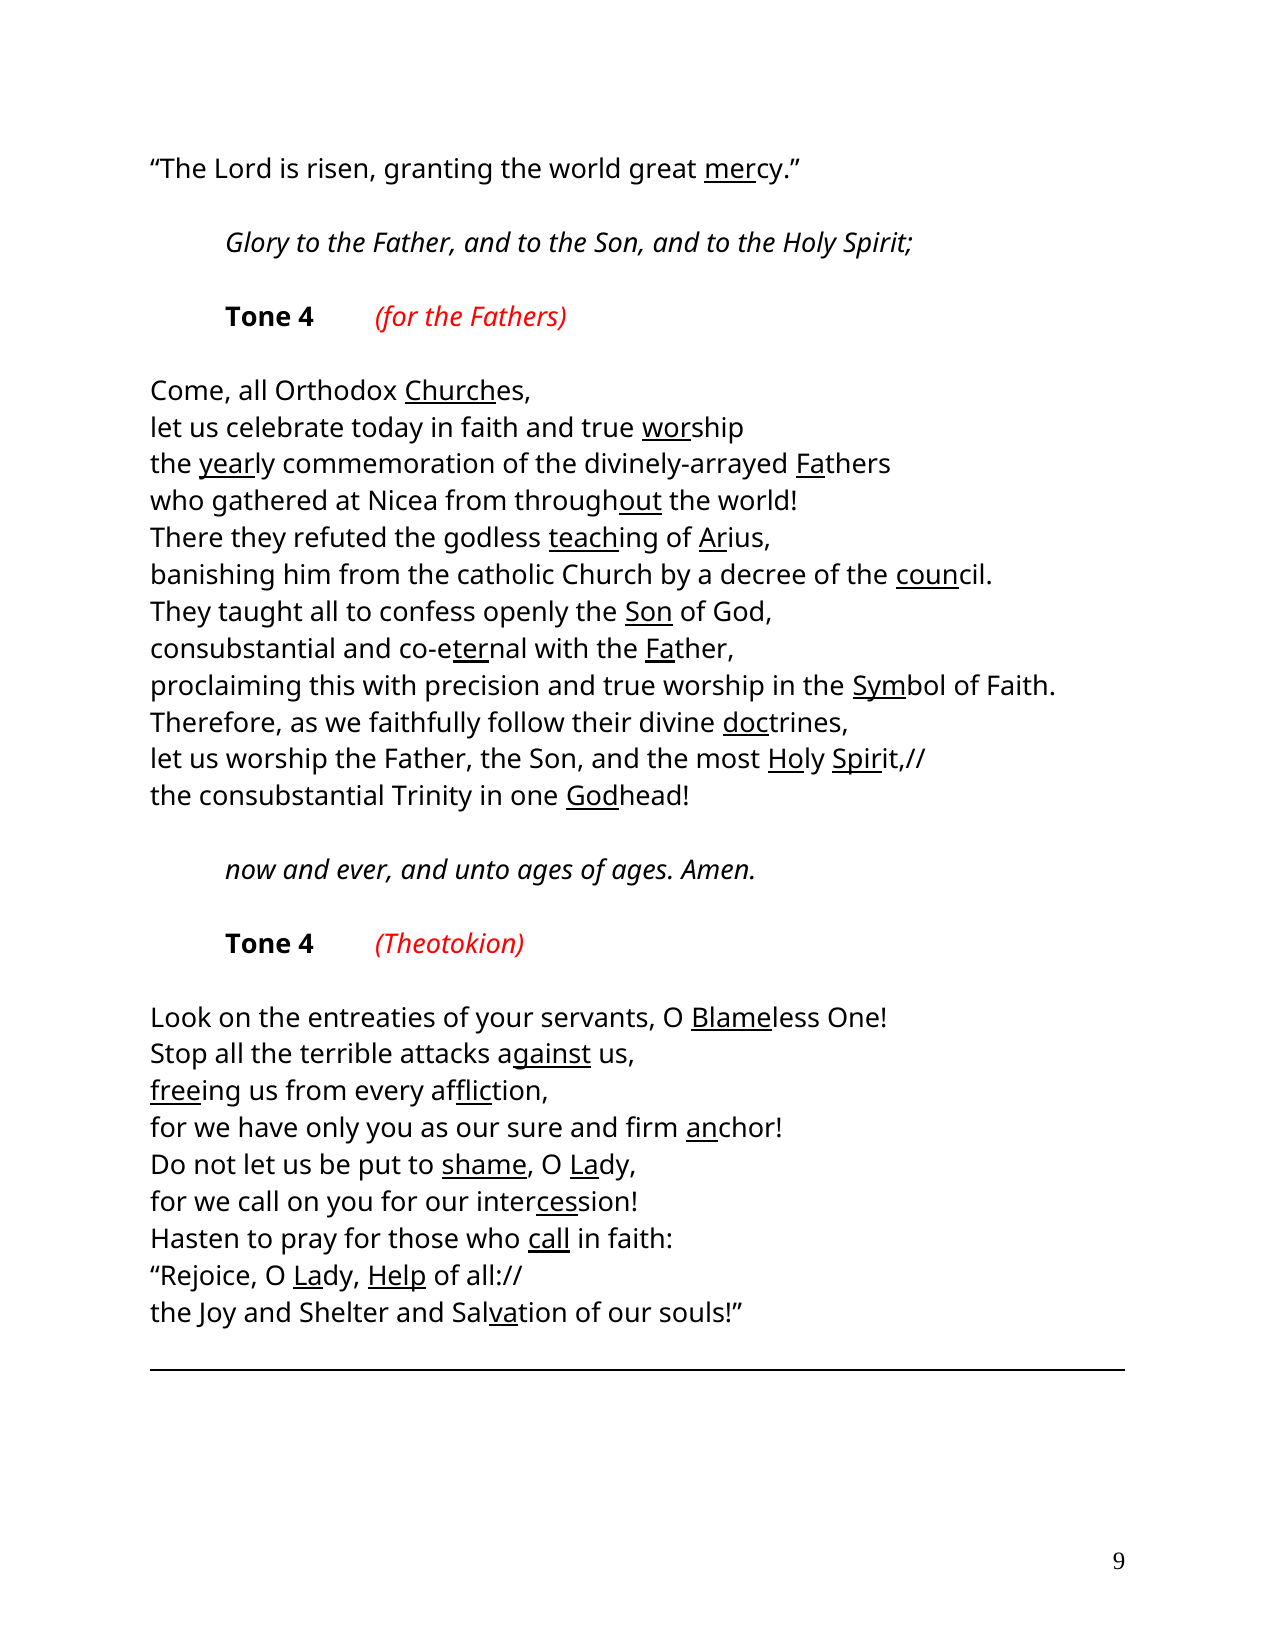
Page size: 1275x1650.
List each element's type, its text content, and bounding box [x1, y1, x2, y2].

text Hasten to pray for those who call in faith: [150, 1219, 1125, 1256]
text freeing us from every affliction, [150, 1072, 1125, 1109]
text for we call on you for our intercession! [150, 1182, 1125, 1219]
text Stop all the terrible attacks against us, [150, 1035, 1125, 1072]
text now and ever, and unto ages of ages. Amen. [150, 851, 1125, 887]
text Glory to the Father, and to the Son, and to the Holy Spirit; [150, 224, 1125, 261]
text for we have only you as our sure and firm anchor! [150, 1109, 1125, 1146]
text Look on the entreaties of your servants, O Blameless One! [150, 998, 1125, 1035]
text Tone 4 (Theotokion) [150, 924, 1125, 961]
text “Rejoice, O Lady, Help of all:// [150, 1256, 1125, 1293]
text “The Lord is risen, granting the world great mercy.” [150, 150, 1125, 187]
text Tone 4 (for the Fathers) [150, 297, 1125, 334]
text the Joy and Shelter and Salvation of our souls!” [150, 1293, 1125, 1330]
text Come, all Orthodox Churches, let us celebrate today in faith and true worship the yearly commemoration of the divinely-arrayed Fathers who gathered at Nicea from throughout the world! There they refuted the godless teaching of Arius, banishing him from the catholic Church by a decree of the council. They taught all to confess openly the Son of God, consubstantial and co-eternal with the Father, proclaiming this with precision and true worship in the Symbol of Faith. Therefore, as we faithfully follow their divine doctrines, let us worship the Father, the Son, and the most Holy Spirit,// the consubstantial Trinity in one Godhead! [150, 371, 1125, 814]
text Do not let us be put to shame, O Lady, [150, 1146, 1125, 1182]
